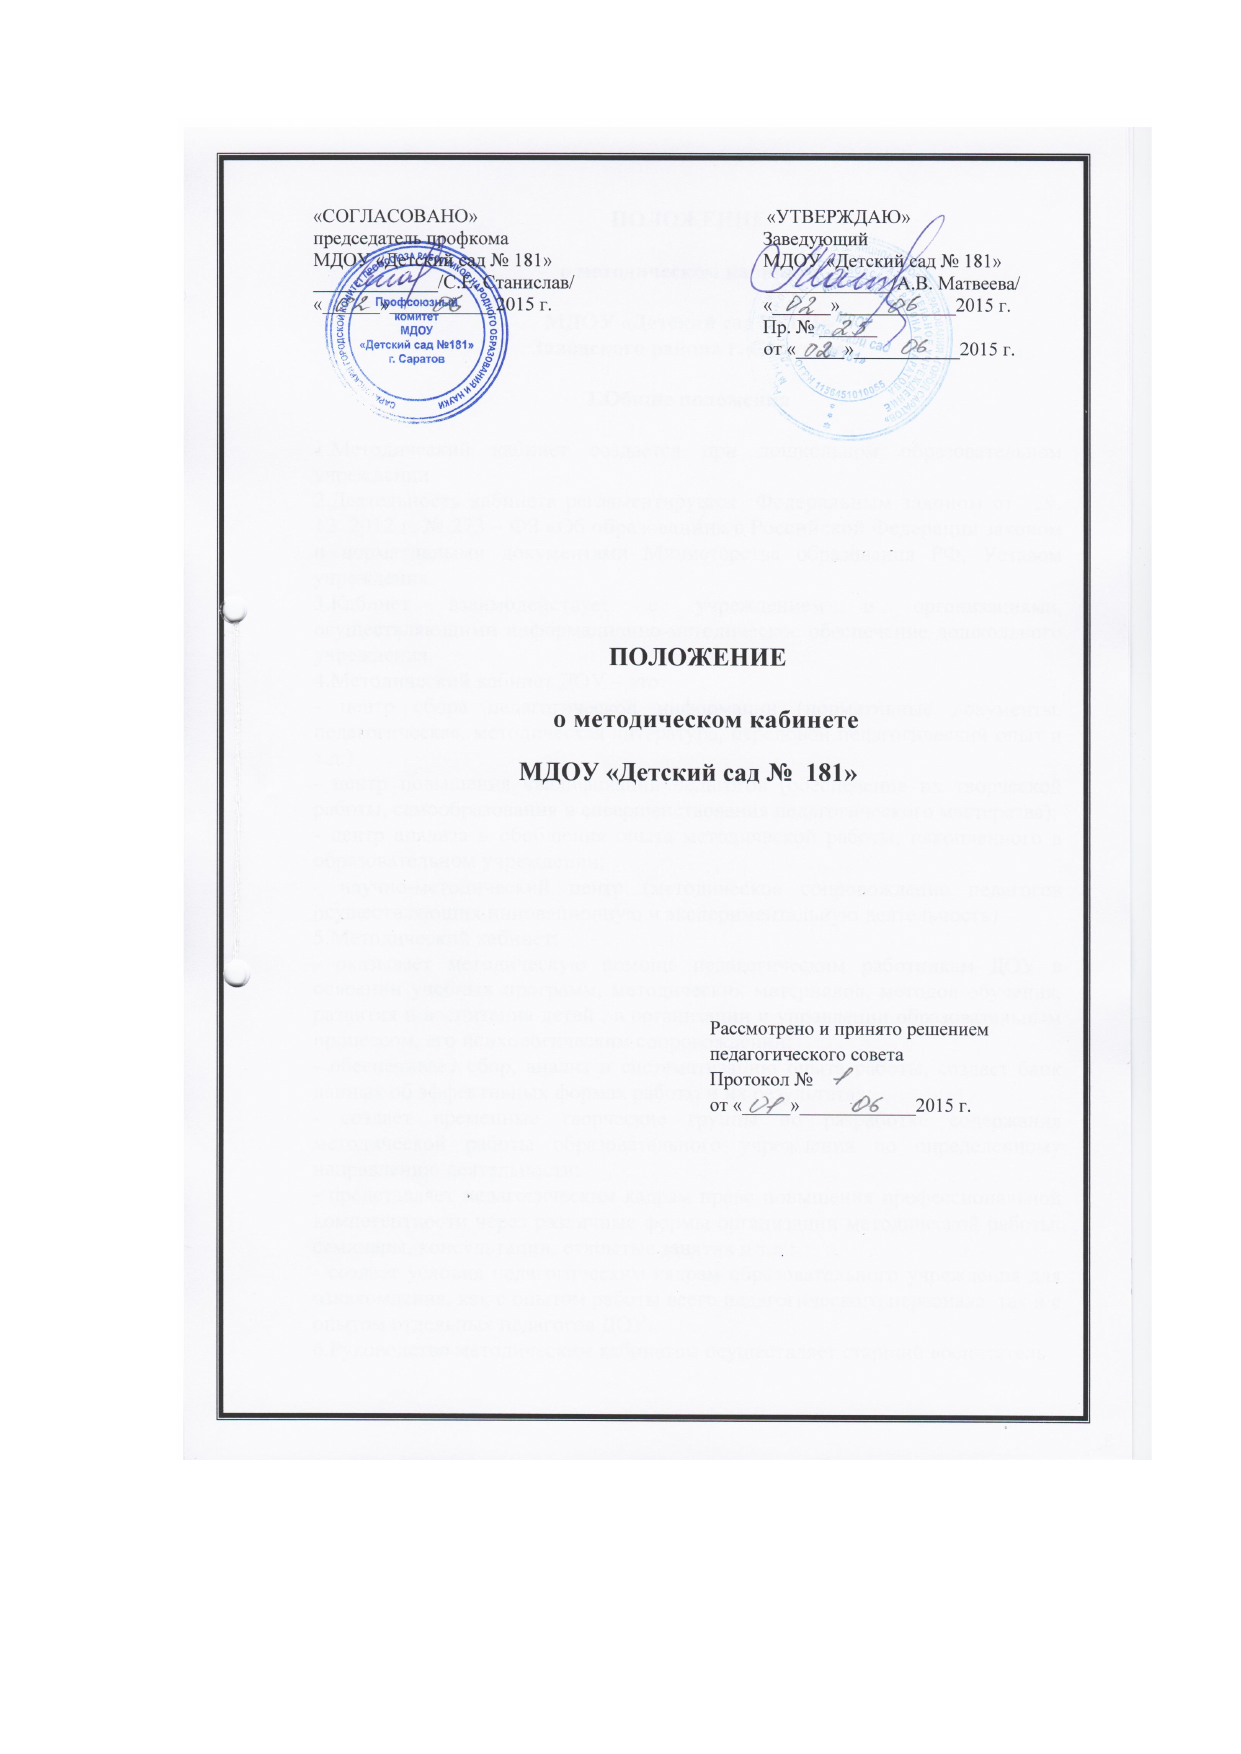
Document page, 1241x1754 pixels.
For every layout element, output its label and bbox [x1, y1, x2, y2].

picture [177, 118, 1152, 1460]
